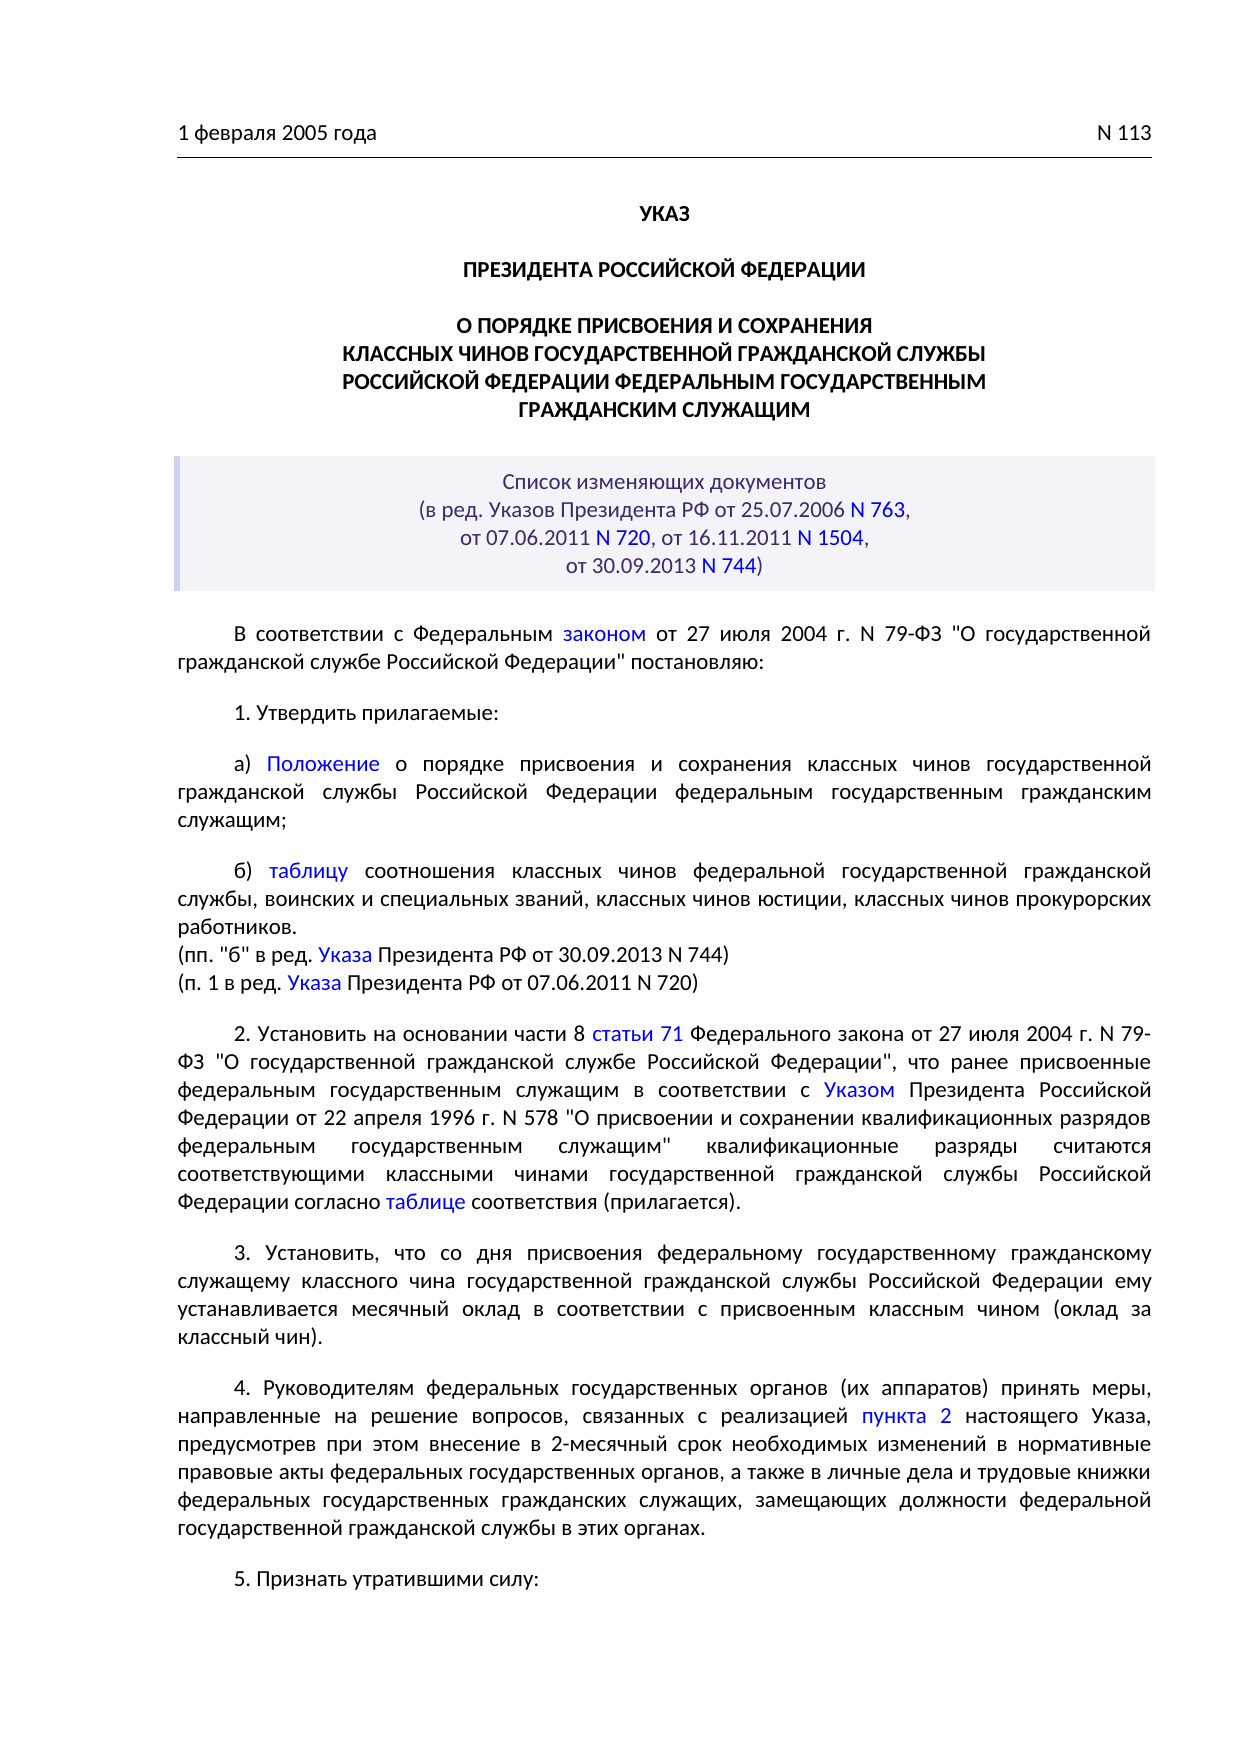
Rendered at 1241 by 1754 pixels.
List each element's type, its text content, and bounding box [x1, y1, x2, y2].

text 5. Признать утратившими силу: [177, 1564, 1152, 1592]
table_header N 113 [664, 118, 1152, 146]
table_header 1 февраля 2005 года [177, 118, 664, 146]
text 1. Утвердить прилагаемые: [177, 698, 1152, 726]
text (пп. "б" в ред. Указа Президента РФ от 30.09.2013 N 744) [177, 940, 1152, 968]
text 4. Руководителям федеральных государственных органов (их аппаратов) принять меры, направленные на решение вопросов, связанных с реализацией пункта 2 настоящего Указа, предусмотрев при этом внесение в 2-месячный срок необходимых изменений в нормативные правовые акты федеральных государственных органов, а также в личные дела и трудовые книжки федеральных государственных гражданских служащих, замещающих должности федеральной государственной гражданской службы в этих органах. [177, 1373, 1152, 1541]
title ПРЕЗИДЕНТА РОССИЙСКОЙ ФЕДЕРАЦИИ [177, 255, 1152, 283]
title РОССИЙСКОЙ ФЕДЕРАЦИИ ФЕДЕРАЛЬНЫМ ГОСУДАРСТВЕННЫМ [177, 367, 1152, 395]
title ГРАЖДАНСКИМ СЛУЖАЩИМ [177, 395, 1152, 423]
text а) Положение о порядке присвоения и сохранения классных чинов государственной гражданской службы Российской Федерации федеральным государственным гражданским служащим; [177, 749, 1152, 833]
text б) таблицу соотношения классных чинов федеральной государственной гражданской службы, воинских и специальных званий, классных чинов юстиции, классных чинов прокурорских работников. [177, 856, 1152, 940]
text В соответствии с Федеральным законом от 27 июля 2004 г. N 79-ФЗ "О государственной гражданской службе Российской Федерации" постановляю: [177, 619, 1152, 675]
text (п. 1 в ред. Указа Президента РФ от 07.06.2011 N 720) [177, 968, 1152, 996]
title О ПОРЯДКЕ ПРИСВОЕНИЯ И СОХРАНЕНИЯ [177, 311, 1152, 339]
title УКАЗ [177, 199, 1152, 227]
table_header Список изменяющих документов (в ред. Указов Президента РФ от 25.07.2006 N 763, от 07.06.2011 N 720, от 16.11.2011 N 1504, от 30.09.2013 N 744) [180, 456, 1149, 591]
title КЛАССНЫХ ЧИНОВ ГОСУДАРСТВЕННОЙ ГРАЖДАНСКОЙ СЛУЖБЫ [177, 339, 1152, 367]
text 3. Установить, что со дня присвоения федеральному государственному гражданскому служащему классного чина государственной гражданской службы Российской Федерации ему устанавливается месячный оклад в соответствии с присвоенным классным чином (оклад за классный чин). [177, 1238, 1152, 1350]
text 2. Установить на основании части 8 статьи 71 Федерального закона от 27 июля 2004 г. N 79-ФЗ "О государственной гражданской службе Российской Федерации", что ранее присвоенные федеральным государственным служащим в соответствии с Указом Президента Российской Федерации от 22 апреля 1996 г. N 578 "О присвоении и сохранении квалификационных разрядов федеральным государственным служащим" квалификационные разряды считаются соответствующими классными чинами государственной гражданской службы Российской Федерации согласно таблице соответствия (прилагается). [177, 1019, 1152, 1215]
